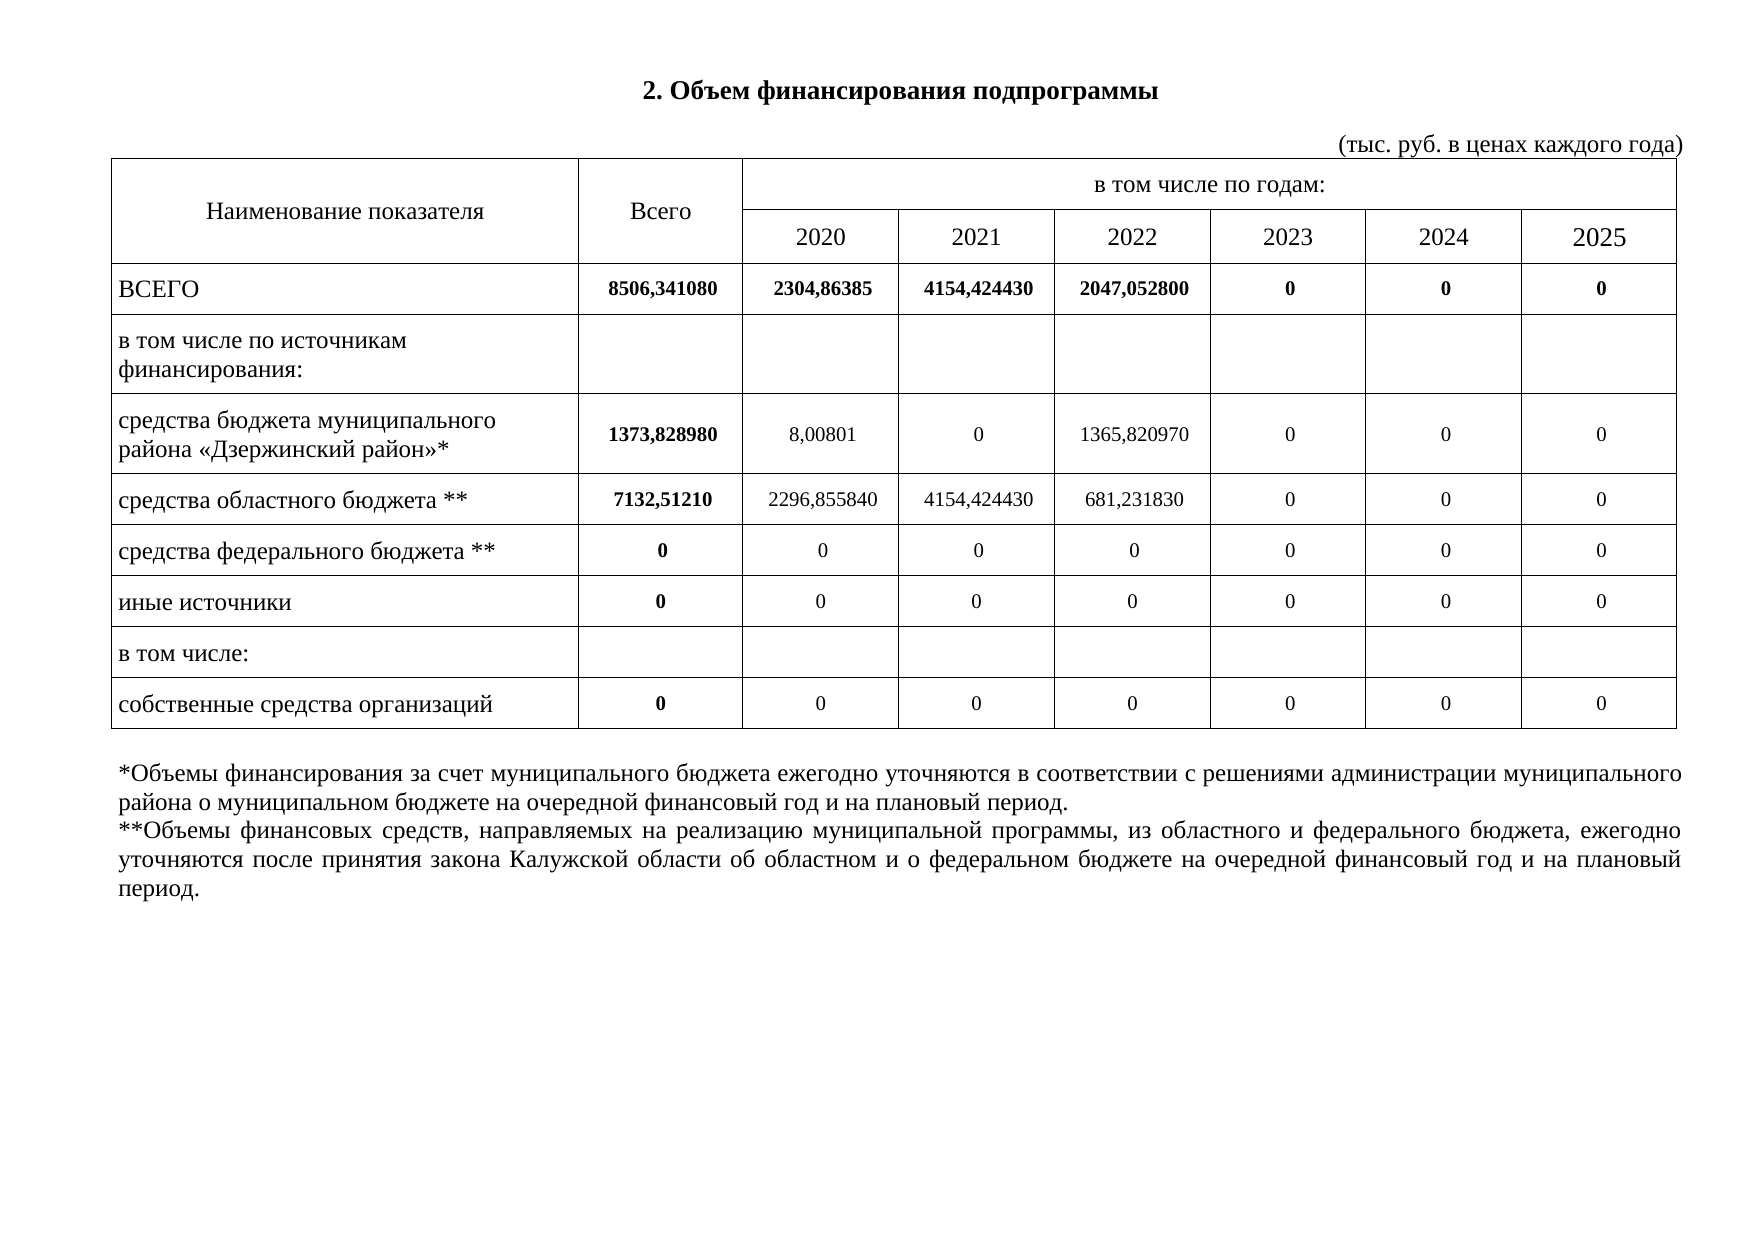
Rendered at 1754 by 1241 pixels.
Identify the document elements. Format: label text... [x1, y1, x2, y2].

table_cell 0 [1211, 264, 1365, 313]
table_cell 0 [579, 525, 742, 575]
table_cell 0 [1366, 264, 1521, 313]
table_cell 2047,052800 [1055, 264, 1210, 313]
table_cell 4154,424430 [899, 474, 1054, 524]
table_cell 0 [743, 576, 898, 626]
table_cell [579, 315, 742, 393]
table_header Наименование показателя [112, 159, 578, 262]
table_cell 1365,820970 [1055, 394, 1210, 473]
table_cell собственные средства организаций [112, 678, 578, 728]
table_cell 0 [743, 525, 898, 575]
table_cell 0 [1366, 576, 1521, 626]
table_cell [1211, 627, 1365, 677]
table_cell 0 [1366, 474, 1521, 524]
table_cell 0 [899, 576, 1054, 626]
table_cell [743, 315, 898, 393]
table_cell 0 [1366, 525, 1521, 575]
table_cell 8506,341080 [579, 264, 742, 313]
table_cell 0 [579, 576, 742, 626]
table_cell 8,00801 [743, 394, 898, 473]
table_cell [1055, 627, 1210, 677]
table_cell 0 [1522, 678, 1676, 728]
table_cell 0 [1211, 678, 1365, 728]
table_cell 0 [1522, 394, 1676, 473]
table_cell 0 [743, 678, 898, 728]
table_cell средства бюджета муниципального района «Дзержинский район»* [112, 394, 578, 473]
table_cell 0 [1055, 525, 1210, 575]
table_cell 2022 [1055, 210, 1210, 262]
table_cell 0 [1522, 474, 1676, 524]
table_cell [1366, 315, 1521, 393]
text *Объемы финансирования за счет муниципального бюджета ежегодно уточняются в соответствии с решениями администрации муниципального района о муниципальном бюджете на очередной финансовый год и на плановый период. [118, 758, 1683, 816]
table_cell 2296,855840 [743, 474, 898, 524]
table_cell 0 [1522, 525, 1676, 575]
table_cell 0 [1522, 264, 1676, 313]
table_cell средства федерального бюджета ** [112, 525, 578, 575]
table_header в том числе по годам: [743, 159, 1676, 209]
table_cell в том числе по источникам финансирования: [112, 315, 578, 393]
table_cell 2024 [1366, 210, 1521, 262]
table_cell 0 [899, 394, 1054, 473]
table_cell 681,231830 [1055, 474, 1210, 524]
table_cell 0 [1366, 678, 1521, 728]
table_cell [1522, 627, 1676, 677]
table_cell 0 [1055, 576, 1210, 626]
table_cell 0 [899, 525, 1054, 575]
table_cell иные источники [112, 576, 578, 626]
table_cell [1522, 315, 1676, 393]
text **Объемы финансовых средств, направляемых на реализацию муниципальной программы, из областного и федерального бюджета, ежегодно уточняются после принятия закона Калужской области об областном и о федеральном бюджете на очередной финансовый год и на плановый период. [118, 816, 1683, 902]
table_cell 0 [1211, 474, 1365, 524]
table_cell 2304,86385 [743, 264, 898, 313]
table_cell [899, 627, 1054, 677]
table_cell 7132,51210 [579, 474, 742, 524]
table_cell 0 [1211, 525, 1365, 575]
table_cell [1366, 627, 1521, 677]
table_cell 0 [899, 678, 1054, 728]
table_cell 0 [579, 678, 742, 728]
table_cell в том числе: [112, 627, 578, 677]
table_cell 2023 [1211, 210, 1365, 262]
table_cell 0 [1211, 576, 1365, 626]
table_cell 2025 [1522, 210, 1676, 262]
table_cell [899, 315, 1054, 393]
table_cell 0 [1366, 394, 1521, 473]
table_cell [743, 627, 898, 677]
table_cell 4154,424430 [899, 264, 1054, 313]
table_cell [579, 627, 742, 677]
table_cell [1211, 315, 1365, 393]
table_cell 0 [1522, 576, 1676, 626]
table_cell средства областного бюджета ** [112, 474, 578, 524]
table_header Всего [579, 159, 742, 262]
table_cell ВСЕГО [112, 264, 578, 313]
table_cell 2021 [899, 210, 1054, 262]
table_cell 2020 [743, 210, 898, 262]
table_cell 0 [1211, 394, 1365, 473]
text 2. Объем финансирования подпрограммы [118, 74, 1683, 105]
table_cell 0 [1055, 678, 1210, 728]
table_cell 1373,828980 [579, 394, 742, 473]
text (тыс. руб. в ценах каждого года) [118, 129, 1683, 158]
table_cell [1055, 315, 1210, 393]
